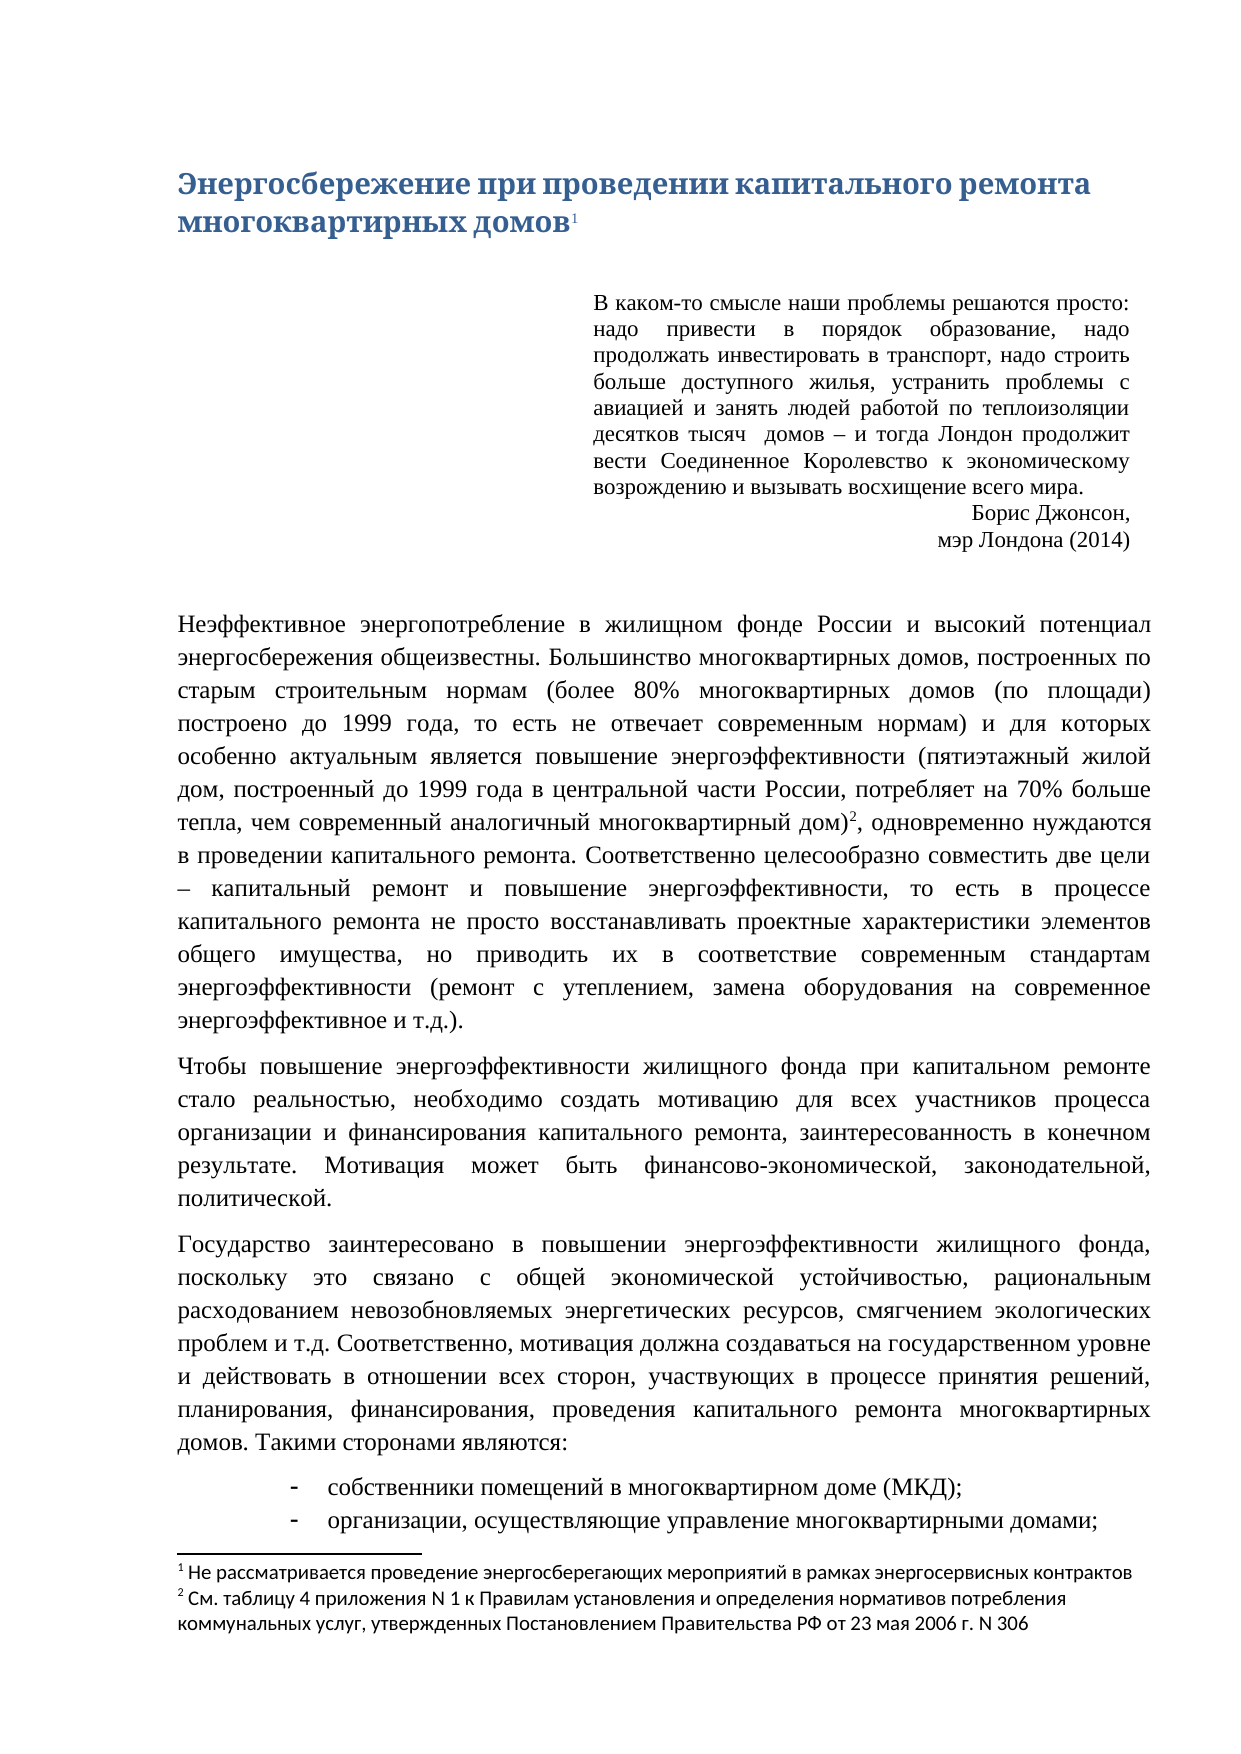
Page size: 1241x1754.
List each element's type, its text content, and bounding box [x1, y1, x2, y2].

subtitle Энергосбережение при проведении капитального ремонта многоквартирных домов [177, 168, 1152, 240]
list организации, осуществляющие управление многоквартирными домами; [290, 1505, 1152, 1534]
text Чтобы повышение энергоэффективности жилищного фонда при капитальном ремонте стало реальностью, необходимо создать мотивацию для всех участников процесса организации и финансирования капитального ремонта, заинтересованность в конечном результате. Мотивация может быть финансово-экономической, законодательной, политической. [177, 1051, 1152, 1212]
text Государство заинтересовано в повышении энергоэффективности жилищного фонда, поскольку это связано с общей экономической устойчивостью, рациональным расходованием невозобновляемых энергетических ресурсов, смягчением экологических проблем и т.д. Соответственно, мотивация должна создаваться на государственном уровне и действовать в отношении всех сторон, участвующих в процессе принятия решений, планирования, финансирования, проведения капитального ремонта многоквартирных домов. Такими сторонами являются: [177, 1229, 1152, 1456]
list собственники помещений в многоквартирном доме (МКД); [290, 1472, 1152, 1501]
text Неэффективное энергопотребление в жилищном фонде России и высокий потенциал энергосбережения общеизвестны. Большинство многоквартирных домов, построенных по старым строительным нормам (более 80% многоквартирных домов (по площади) построено до 1999 года, то есть не отвечает современным нормам) и для которых особенно актуальным является повышение энергоэффективности (пятиэтажный жилой дом, построенный до 1999 года в центральной части России, потребляет на 70% больше тепла, чем современный аналогичный многоквартирный дом), одновременно нуждаются в проведении капитального ремонта. Соответственно целесообразно совместить две цели – капитальный ремонт и повышение энергоэффективности, то есть в процессе капитального ремонта не просто восстанавливать проектные характеристики элементов общего имущества, но приводить их в соответствие современным стандартам энергоэффективности (ремонт с утеплением, замена оборудования на современное энергоэффективное и т.д.). [177, 270, 1152, 1034]
